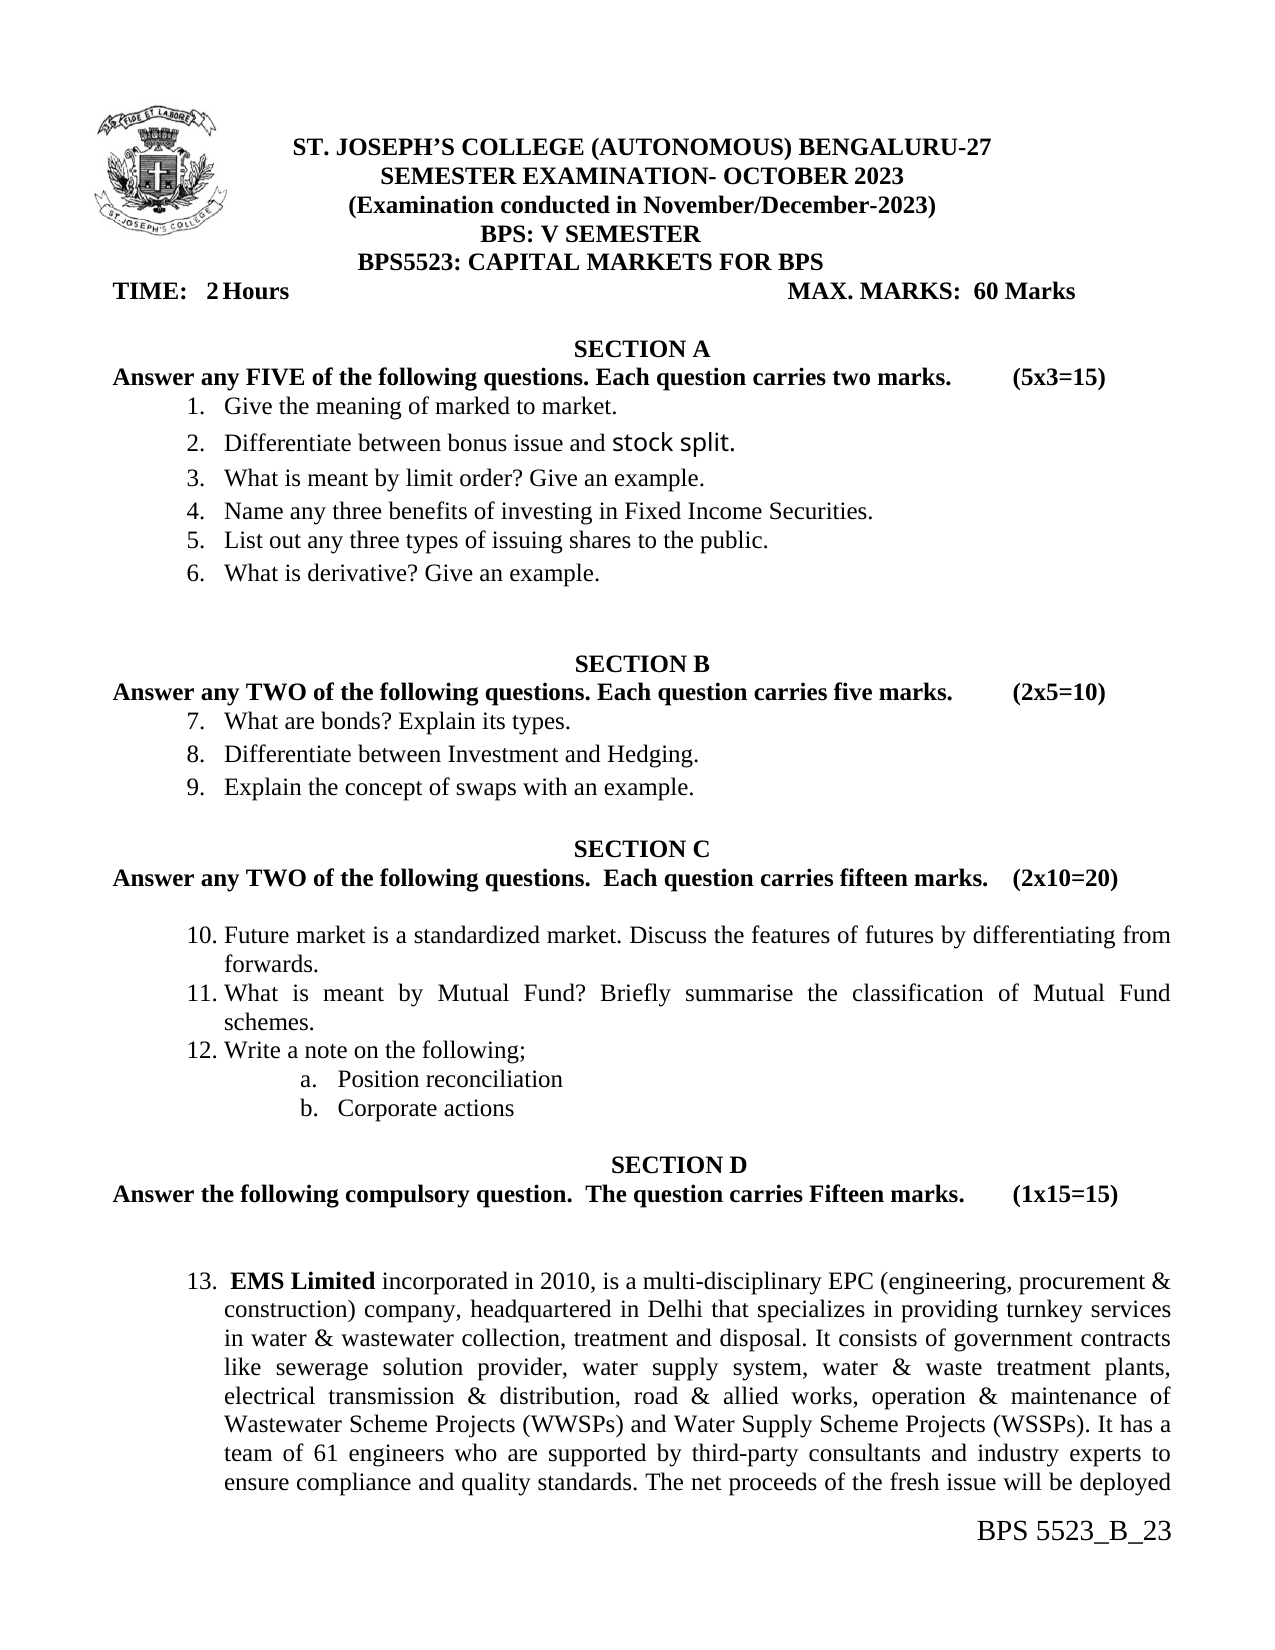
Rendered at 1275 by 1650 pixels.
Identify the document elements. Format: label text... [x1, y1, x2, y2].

list Answer any TWO of the following questions. Each question carries fifteen marks. (2x10=20) [112, 863, 1172, 892]
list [186, 1266, 1172, 1496]
text TIME: 2 Hours MAX. MARKS: 60 Marks [112, 276, 1172, 334]
text SEMESTER EXAMINATION- OCTOBER 2023 [9, 161, 1172, 190]
text SECTION D [186, 1150, 1172, 1179]
list What are bonds? Explain its types. [186, 706, 1172, 735]
text (Examination conducted in November/December-2023) [9, 190, 1172, 219]
list Explain the concept of swaps with an example. [186, 772, 1172, 801]
list What is derivative? Give an example. [186, 558, 1172, 587]
text SECTION C [112, 834, 1172, 863]
list Answer any FIVE of the following questions. Each question carries two marks. (5x3=15) [112, 362, 1172, 391]
list Name any three benefits of investing in Fixed Income Securities. [186, 496, 1172, 525]
list Write a note on the following; [186, 1035, 1172, 1064]
picture [93, 103, 233, 132]
list Corporate actions [300, 1093, 1172, 1122]
text SECTION A [112, 334, 1172, 362]
text SECTION B [112, 649, 1172, 677]
list Differentiate between Investment and Hedging. [186, 739, 1172, 768]
list Answer the following compulsory question. The question carries Fifteen marks. (1x15=15) [112, 1179, 1172, 1208]
list Differentiate between bonus issue and stock split. [186, 424, 1172, 458]
list What is meant by Mutual Fund? Briefly summarise the classification of Mutual Fund schemes. [186, 978, 1172, 1035]
list Position reconciliation [300, 1064, 1172, 1093]
text ST. JOSEPH’S COLLEGE (AUTONOMOUS) BENGALURU-27 [9, 132, 1172, 161]
text BPS5523: CAPITAL MARKETS FOR BPS [9, 247, 1172, 276]
list Answer any TWO of the following questions. Each question carries five marks. (2x5=10) [112, 677, 1172, 706]
list Give the meaning of marked to market. [186, 391, 1172, 420]
list Future market is a standardized market. Discuss the features of futures by differentiating from forwards. [186, 920, 1172, 978]
list What is meant by limit order? Give an example. [186, 463, 1172, 492]
text BPS: V SEMESTER [9, 219, 1172, 247]
list List out any three types of issuing shares to the public. [186, 525, 1172, 554]
